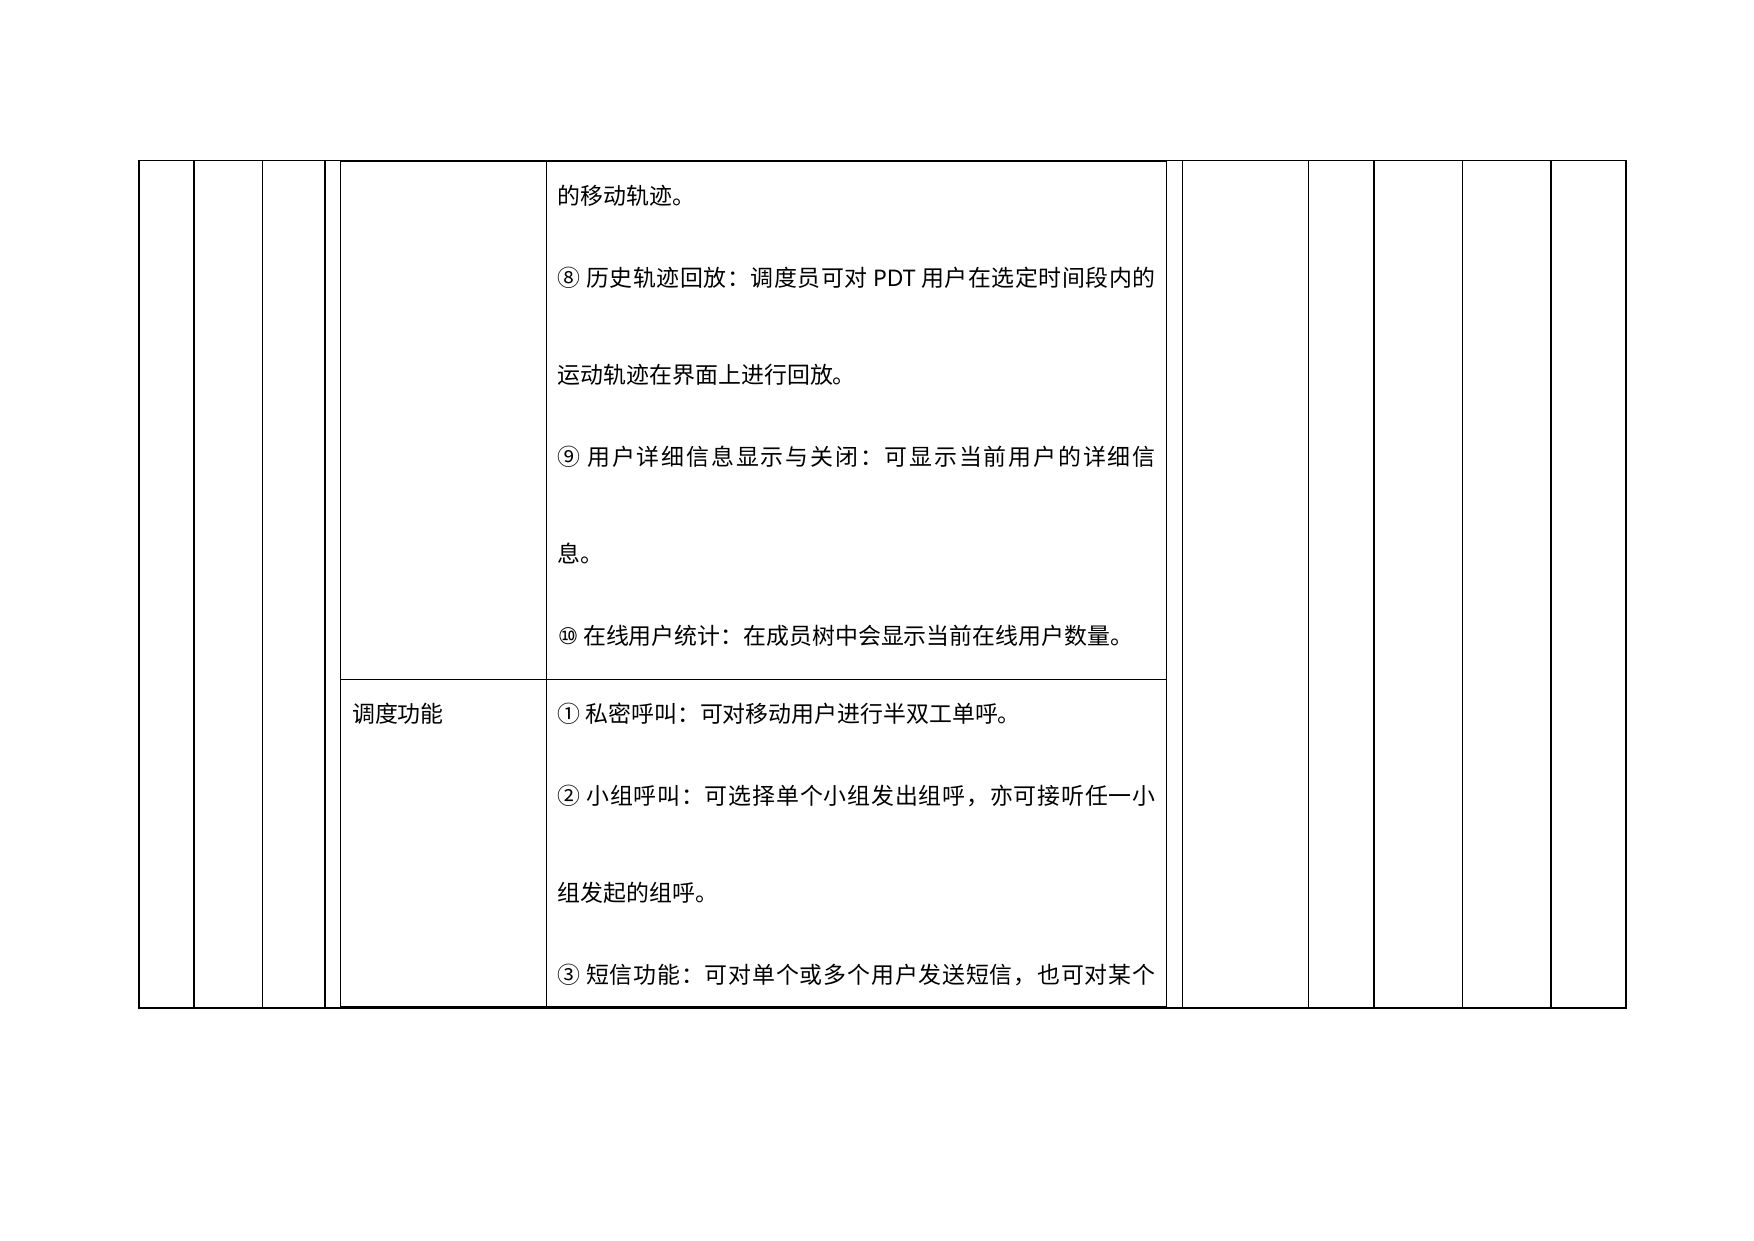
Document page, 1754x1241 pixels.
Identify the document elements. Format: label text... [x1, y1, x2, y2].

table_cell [341, 162, 546, 679]
table_cell [263, 161, 324, 1007]
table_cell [326, 161, 340, 1007]
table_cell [547, 162, 1166, 679]
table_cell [547, 680, 1166, 1006]
table_cell [1183, 161, 1308, 1007]
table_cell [341, 680, 546, 1006]
table_cell [195, 161, 262, 1007]
table_cell [1375, 161, 1462, 1007]
table_cell [1463, 161, 1550, 1007]
table_cell [1552, 161, 1625, 1007]
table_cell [1167, 161, 1182, 1007]
table_cell [1309, 161, 1373, 1007]
table_cell 5 [140, 161, 193, 1007]
